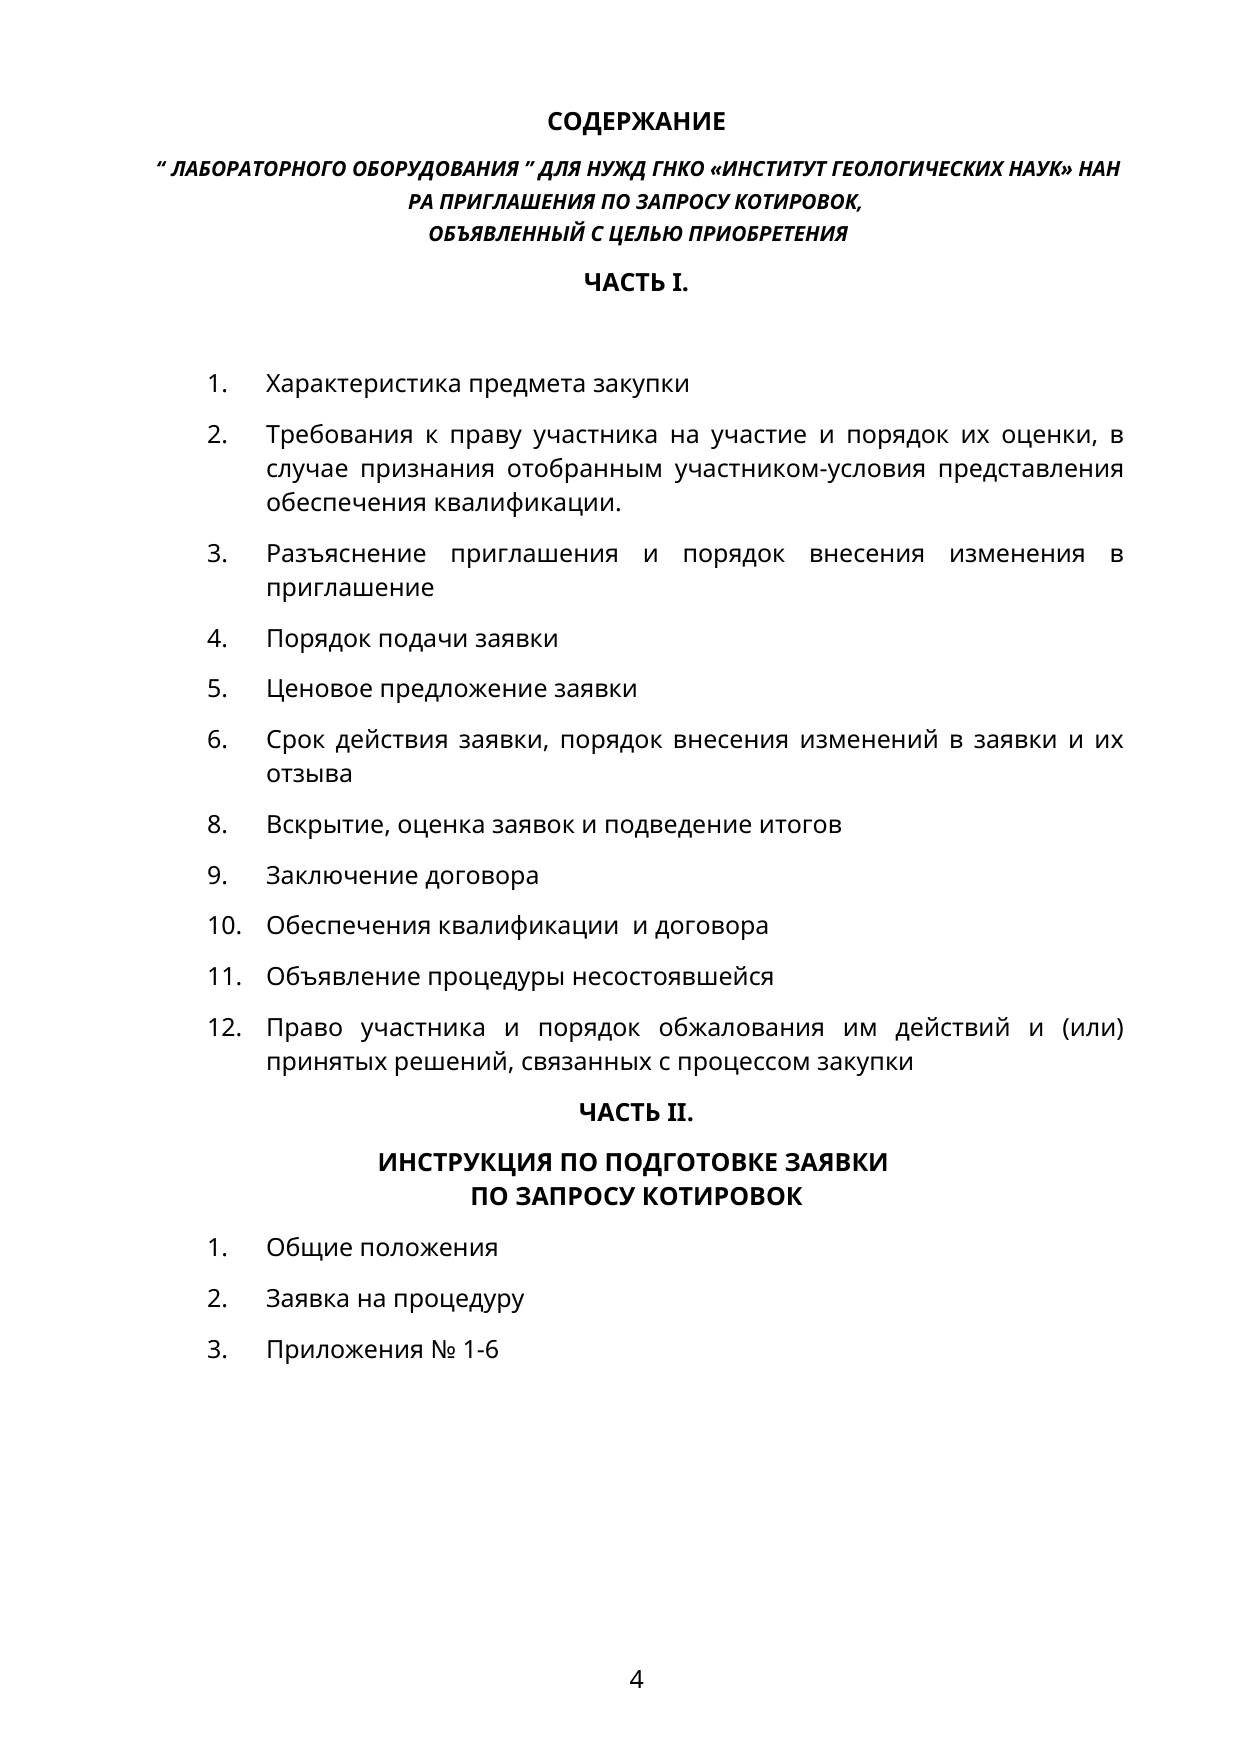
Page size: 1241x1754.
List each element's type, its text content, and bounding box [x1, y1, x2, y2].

text “ ЛАБОРАТОРНОГО ОБОРУДОВАНИЯ ” ДЛЯ НУЖД ГНКО «ИНСТИТУТ ГЕОЛОГИЧЕСКИХ НАУК» НАН РА ПРИГЛАШЕНИЯ ПО ЗАПРОСУ КОТИРОВОК, ОБЪЯВЛЕННЫЙ С ЦЕЛЬЮ ПРИОБРЕТЕНИЯ [151, 154, 1125, 248]
text 10. Обеспечения квалификации и договора [207, 908, 1125, 942]
text 3. Приложения № 1-6 [207, 1331, 1125, 1365]
text ЧАСТЬ I. [148, 264, 1125, 298]
text СОДЕРЖАНИЕ [148, 103, 1125, 137]
text 12. Право участника и порядок обжалования им действий и (или) принятых решений, связанных с процессом закупки [207, 1009, 1125, 1078]
text 6. Срок действия заявки, порядок внесения изменений в заявки и их отзыва [207, 722, 1125, 790]
text 11. Объявление процедуры несостоявшейся [207, 959, 1125, 993]
text 5. Ценовое предложение заявки [207, 671, 1125, 705]
text ИНСТРУКЦИЯ ПО ПОДГОТОВКЕ ЗАЯВКИ ПО ЗАПРОСУ КОТИРОВОК [148, 1145, 1125, 1213]
text 9. Заключение договора [207, 857, 1125, 891]
text 3. Разъяснение приглашения и порядок внесения изменения в приглашение [207, 536, 1125, 604]
text 2. Требования к праву участника на участие и порядок их оценки, в случае признания отобранным участником-условия представления обеспечения квалификации. [207, 417, 1125, 519]
text 1. Характеристика предмета закупки [207, 366, 1125, 400]
text 4. Порядок подачи заявки [207, 620, 1125, 654]
text 2. Заявка на процедуру [207, 1281, 1125, 1314]
text 8. Вскрытие, оценка заявок и подведение итогов [207, 807, 1125, 841]
text 1. Общие положения [207, 1230, 1125, 1264]
text ЧАСТЬ II. [148, 1094, 1125, 1128]
